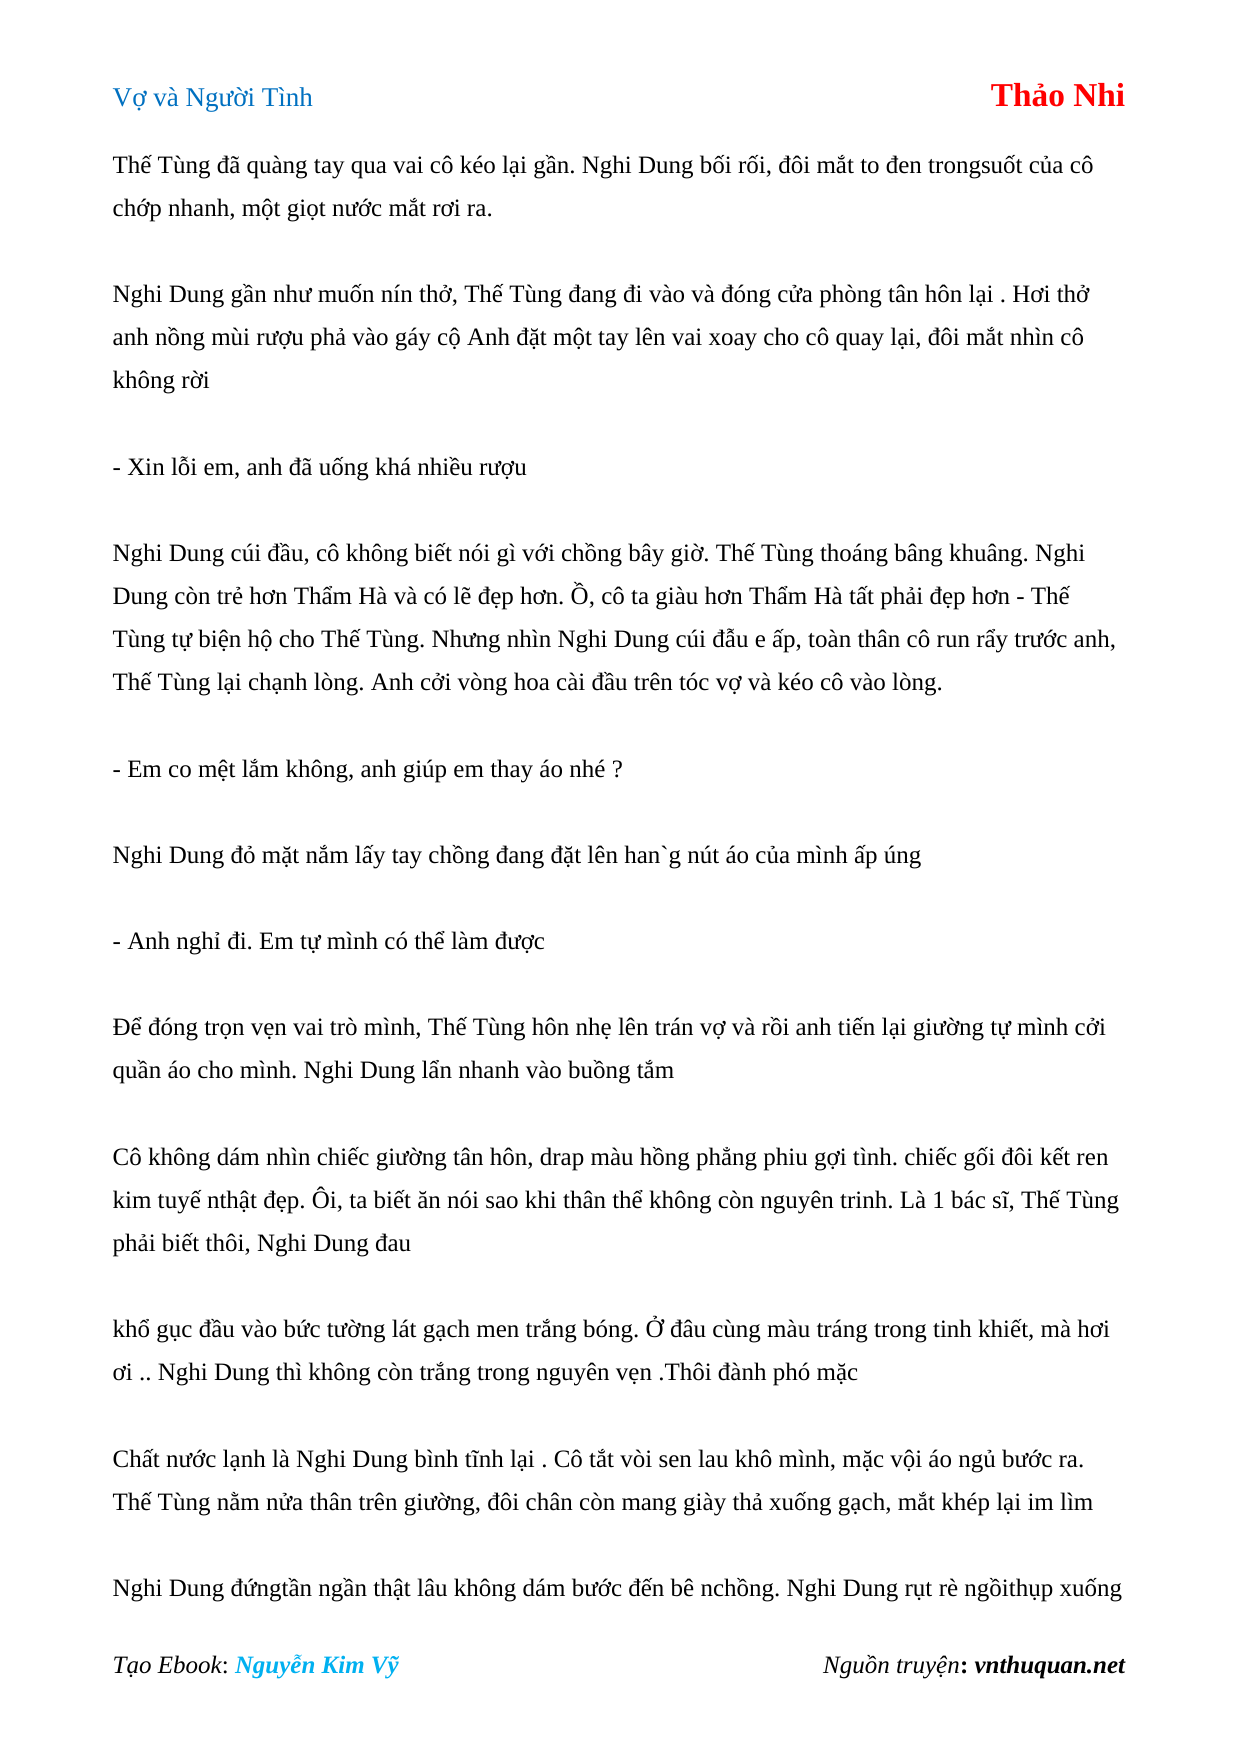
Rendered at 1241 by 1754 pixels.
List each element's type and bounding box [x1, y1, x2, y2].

text [112, 150, 1128, 1602]
